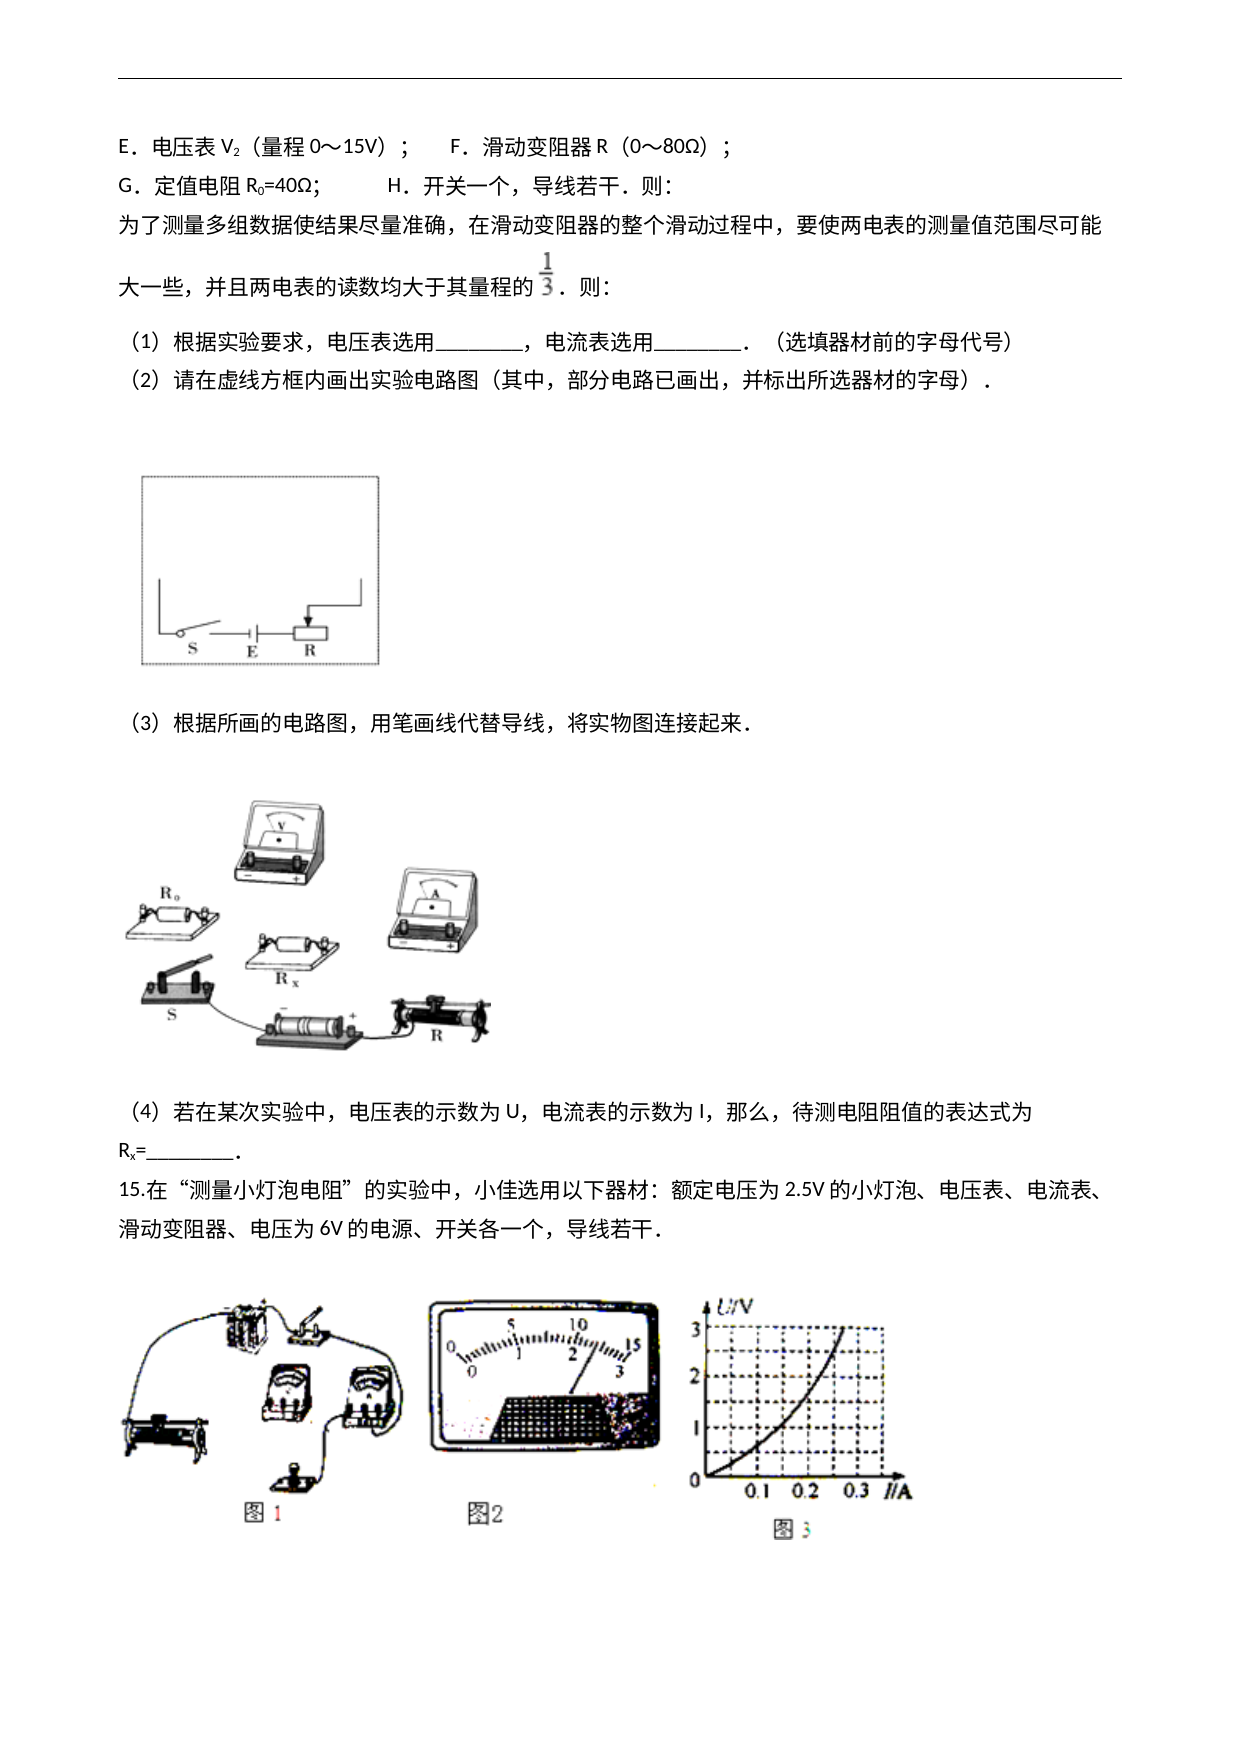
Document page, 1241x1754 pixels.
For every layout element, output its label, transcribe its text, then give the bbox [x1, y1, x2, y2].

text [118, 129, 1122, 318]
picture [118, 1295, 914, 1540]
text （4）若在某次实验中，电压表的示数为U，电流表的示数为I，那么，待测电阻阻值的表达式为Rx=________． [118, 1095, 1122, 1166]
picture [538, 252, 558, 297]
picture [118, 796, 491, 1079]
text （2）请在虚线方框内画出实验电路图（其中，部分电路已画出，并标出所选器材的字母）． [118, 363, 1122, 434]
picture [118, 440, 389, 690]
text （1）根据实验要求，电压表选用________，电流表选用________．（选填器材前的字母代号） [118, 324, 1122, 357]
